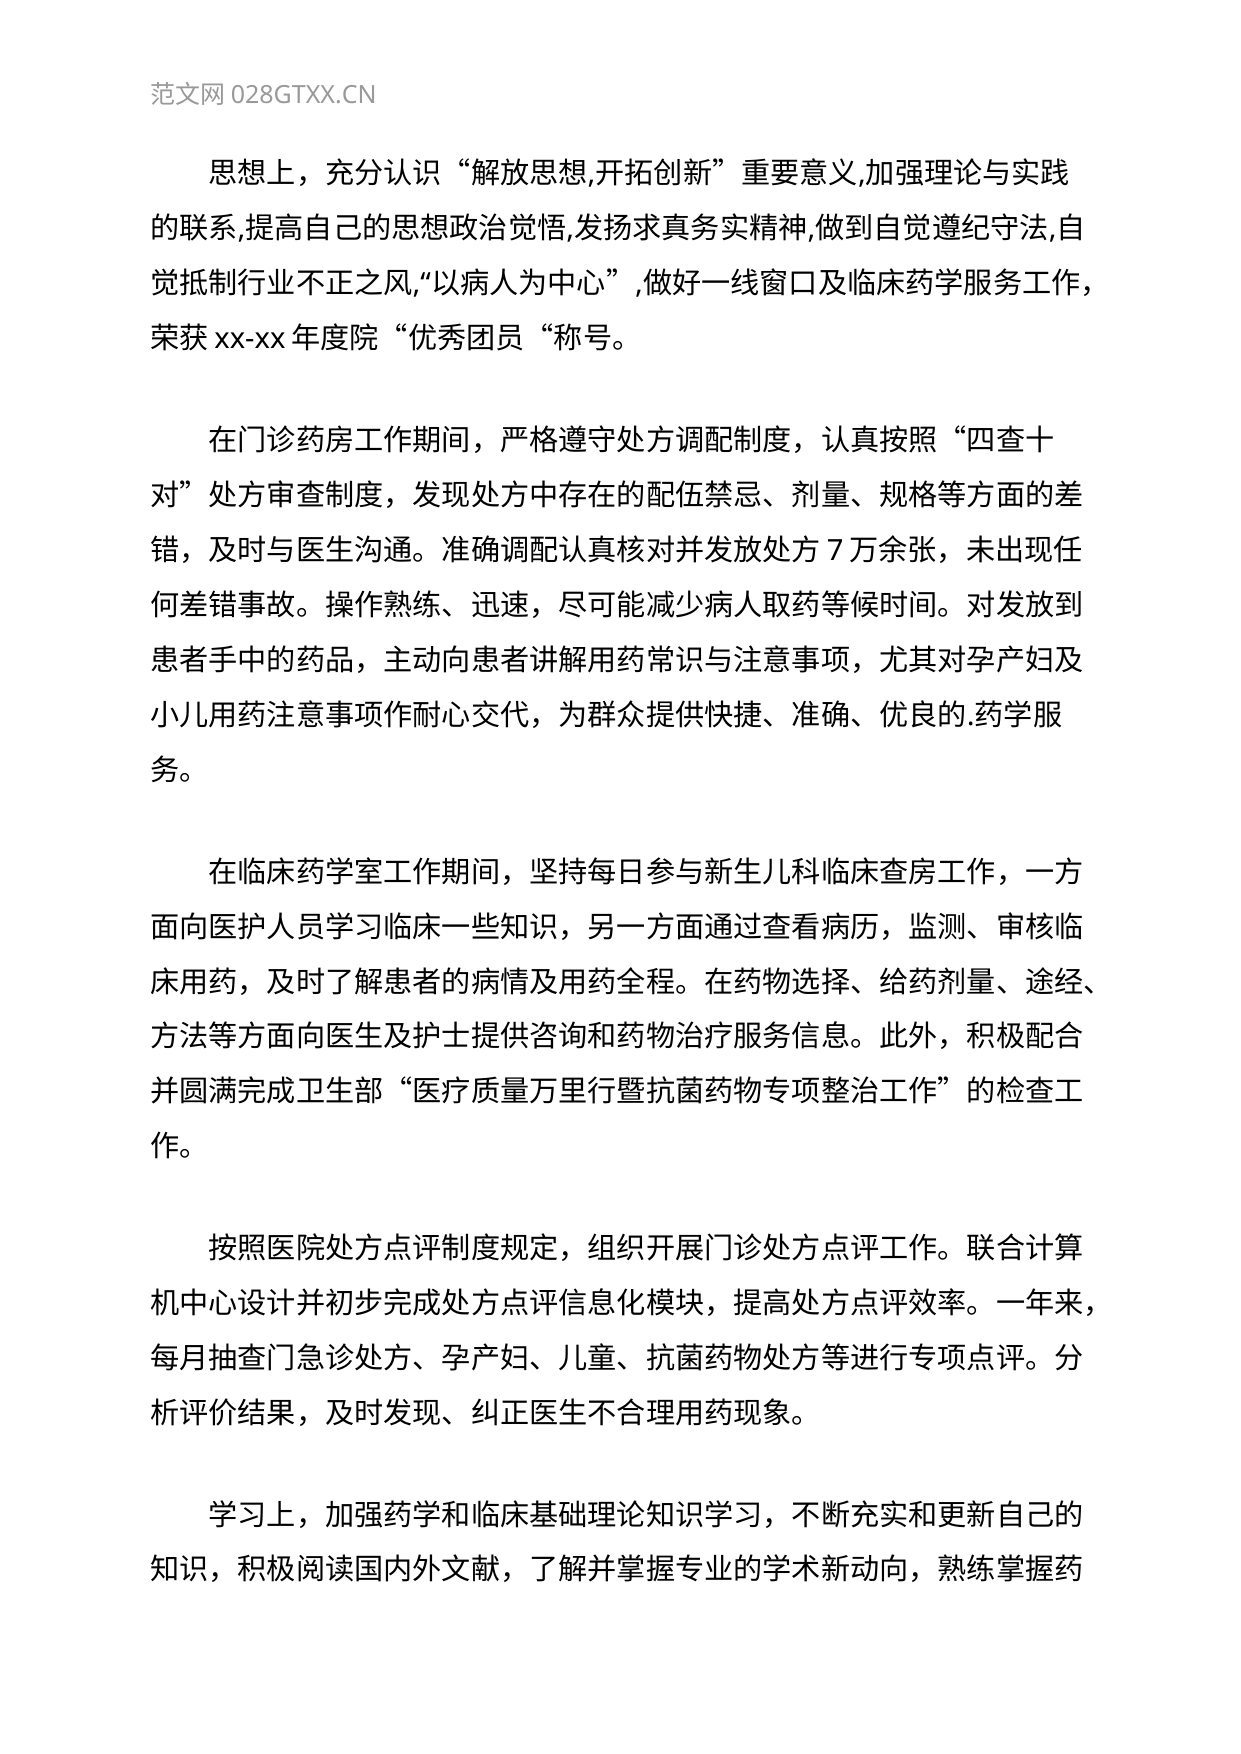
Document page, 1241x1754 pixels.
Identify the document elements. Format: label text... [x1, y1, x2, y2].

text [150, 1491, 1090, 1588]
text 在门诊药房工作期间，严格遵守处方调配制度，认真按照“四查十对”处方审查制度，发现处方中存在的配伍禁忌、剂量、规格等方面的差错，及时与医生沟通。准确调配认真核对并发放处方7万余张，未出现任何差错事故。操作熟练、迅速，尽可能减少病人取药等候时间。对发放到患者手中的药品，主动向患者讲解用药常识与注意事项，尤其对孕产妇及小儿用药注意事项作耐心交代，为群众提供快捷、准确、优良的.药学服务。 [150, 417, 1090, 789]
text 在临床药学室工作期间，坚持每日参与新生儿科临床查房工作，一方面向医护人员学习临床一些知识，另一方面通过查看病历，监测、审核临床用药，及时了解患者的病情及用药全程。在药物选择、给药剂量、途经、方法等方面向医生及护士提供咨询和药物治疗服务信息。此外，积极配合并圆满完成卫生部“医疗质量万里行暨抗菌药物专项整治工作”的检查工作。 [150, 848, 1090, 1165]
text 思想上，充分认识“解放思想,开拓创新”重要意义,加强理论与实践的联系,提高自己的思想政治觉悟,发扬求真务实精神,做到自觉遵纪守法,自觉抵制行业不正之风,“以病人为中心”,做好一线窗口及临床药学服务工作，荣获xx-xx年度院“优秀团员“称号。 [150, 150, 1090, 357]
text 按照医院处方点评制度规定，组织开展门诊处方点评工作。联合计算机中心设计并初步完成处方点评信息化模块，提高处方点评效率。一年来，每月抽查门急诊处方、孕产妇、儿童、抗菌药物处方等进行专项点评。分析评价结果，及时发现、纠正医生不合理用药现象。 [150, 1224, 1090, 1432]
